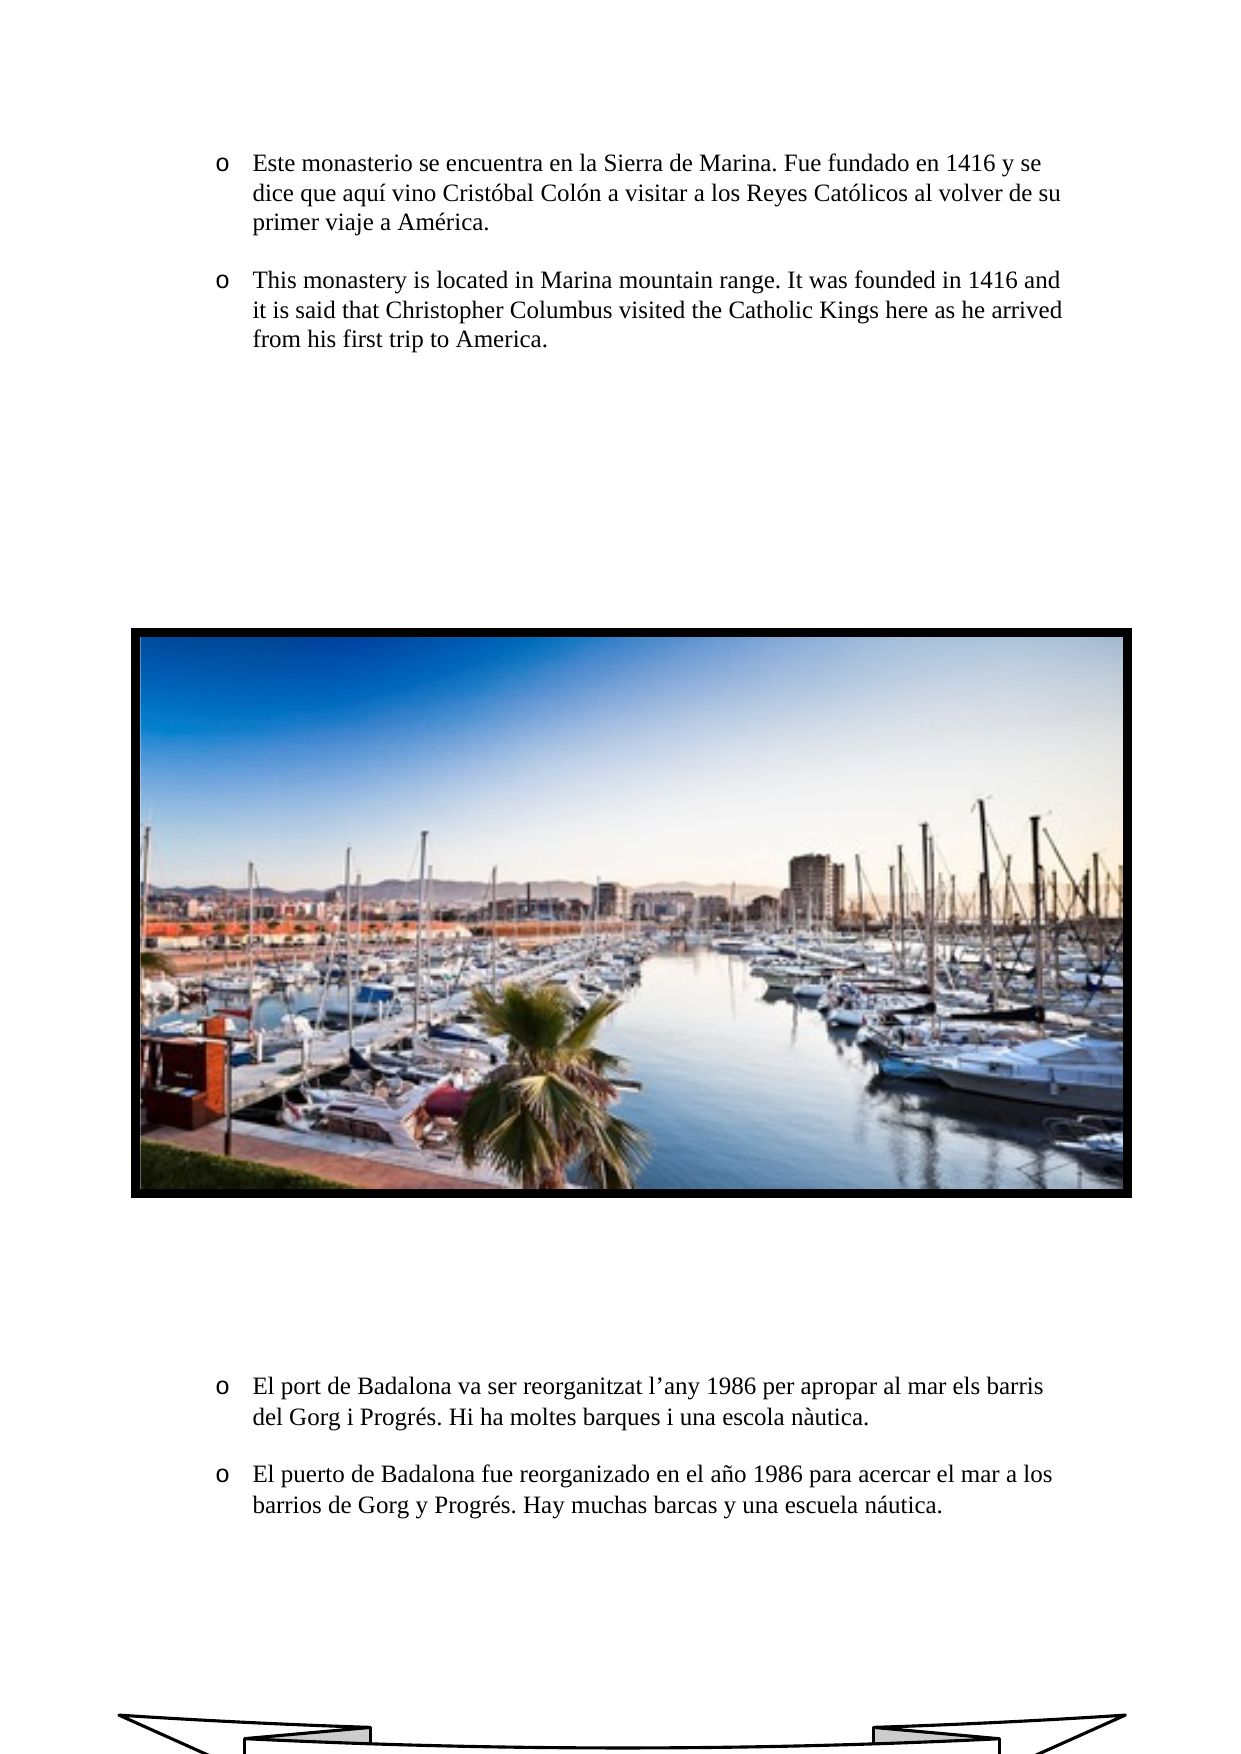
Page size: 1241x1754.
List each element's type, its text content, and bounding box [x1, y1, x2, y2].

list El puerto de Badalona fue reorganizado en el año 1986 para acercar el mar a los barrios de Gorg y Progrés. Hay muchas barcas y una escuela náutica. [215, 1459, 1063, 1519]
list Este monasterio se encuentra en la Sierra de Marina. Fue fundado en 1416 y se dice que aquí vino Cristóbal Colón a visitar a los Reyes Católicos al volver de su primer viaje a América. [215, 148, 1063, 236]
picture [140, 637, 1123, 1189]
list El port de Badalona va ser reorganitzat l’any 1986 per apropar al mar els barris del Gorg i Progrés. Hi ha moltes barques i una escola nàutica. [215, 1371, 1063, 1430]
list This monastery is located in Marina mountain range. It was founded in 1416 and it is said that Christopher Columbus visited the Catholic Kings here as he arrived from his first trip to America. [215, 265, 1063, 353]
